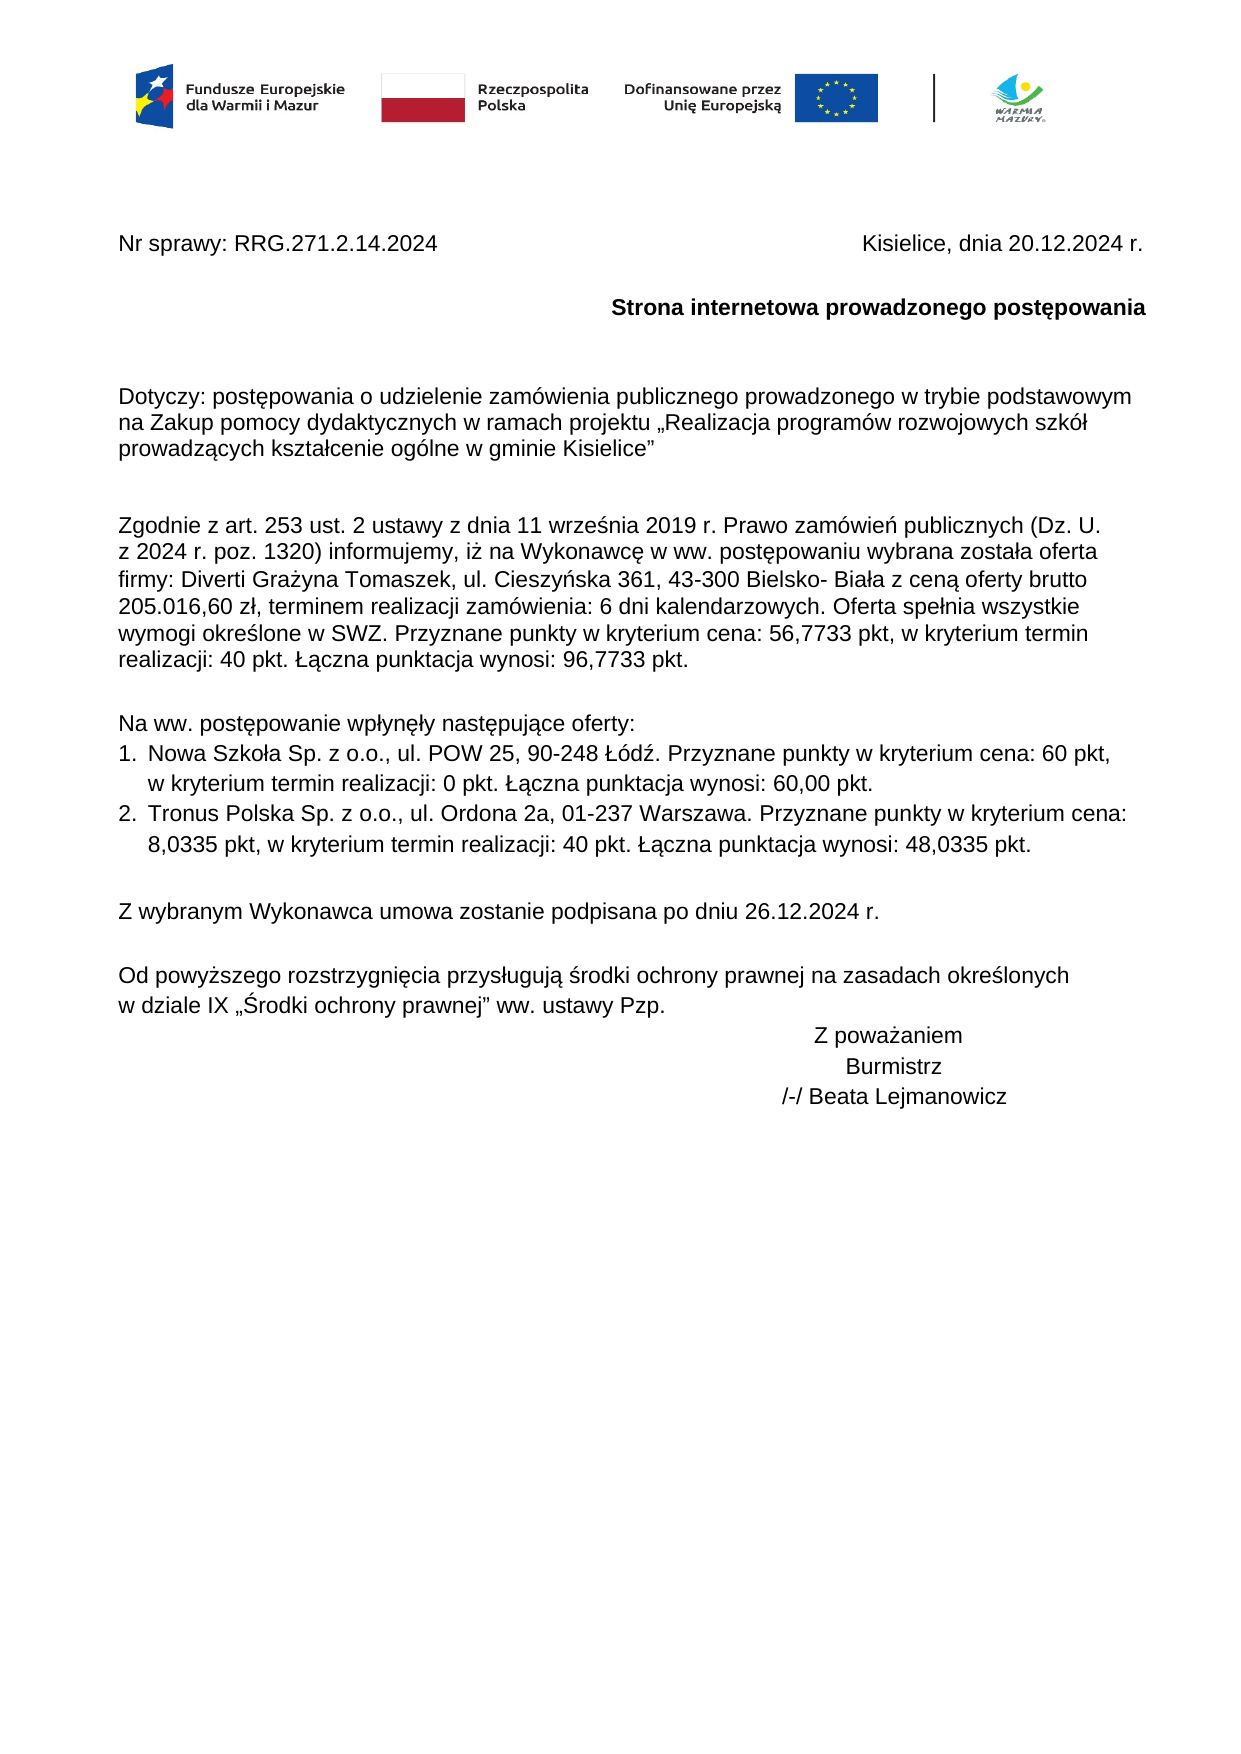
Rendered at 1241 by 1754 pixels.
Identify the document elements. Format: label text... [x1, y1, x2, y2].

text /-/ Beata Lejmanowicz [708, 1083, 1146, 1109]
text Od powyższego rozstrzygnięcia przysługują środki ochrony prawnej na zasadach określonych w dziale IX „Środki ochrony prawnej” ww. ustawy Pzp. [118, 962, 1146, 1019]
picture [118, 47, 1064, 144]
text Strona internetowa prowadzonego postępowania [118, 294, 1146, 320]
list Nowa Szkoła Sp. z o.o., ul. POW 25, 90-248 Łódź. Przyznane punkty w kryterium cena: 60 pkt, w kryterium termin realizacji: 0 pkt. Łączna punktacja wynosi: 60,00 pkt. [118, 740, 1146, 796]
text Dotyczy: postępowania o udzielenie zamówienia publicznego prowadzonego w trybie podstawowym na Zakup pomocy dydaktycznych w ramach projektu „Realizacja programów rozwojowych szkół prowadzących kształcenie ogólne w gminie Kisielice” [118, 383, 1146, 462]
text Z wybranym Wykonawca umowa zostanie podpisana po dniu 26.12.2024 r. [118, 898, 1146, 924]
text Burmistrz [708, 1053, 1146, 1079]
text Na ww. postępowanie wpłynęły następujące oferty: [118, 710, 1146, 736]
text Zgodnie z art. 253 ust. 2 ustawy z dnia 11 września 2019 r. Prawo zamówień publicznych (Dz. U. z 2024 r. poz. 1320) informujemy, iż na Wykonawcę w ww. postępowaniu wybrana została oferta firmy: Diverti Grażyna Tomaszek, ul. Cieszyńska 361, 43-300 Bielsko- Biała z ceną oferty brutto 205.016,60 zł, terminem realizacji zamówienia: 6 dni kalendarzowych. Oferta spełnia wszystkie wymogi określone w SWZ. Przyznane punkty w kryterium cena: 56,7733 pkt, w kryterium termin realizacji: 40 pkt. Łączna punktacja wynosi: 96,7733 pkt. [118, 512, 1146, 672]
text Z poważaniem [708, 1022, 1146, 1049]
text Nr sprawy: RRG.271.2.14.2024 Kisielice, dnia 20.12.2024 r. [118, 230, 1146, 256]
list Tronus Polska Sp. z o.o., ul. Ordona 2a, 01-237 Warszawa. Przyznane punkty w kryterium cena: 8,0335 pkt, w kryterium termin realizacji: 40 pkt. Łączna punktacja wynosi: 48,0335 pkt. [118, 800, 1146, 857]
